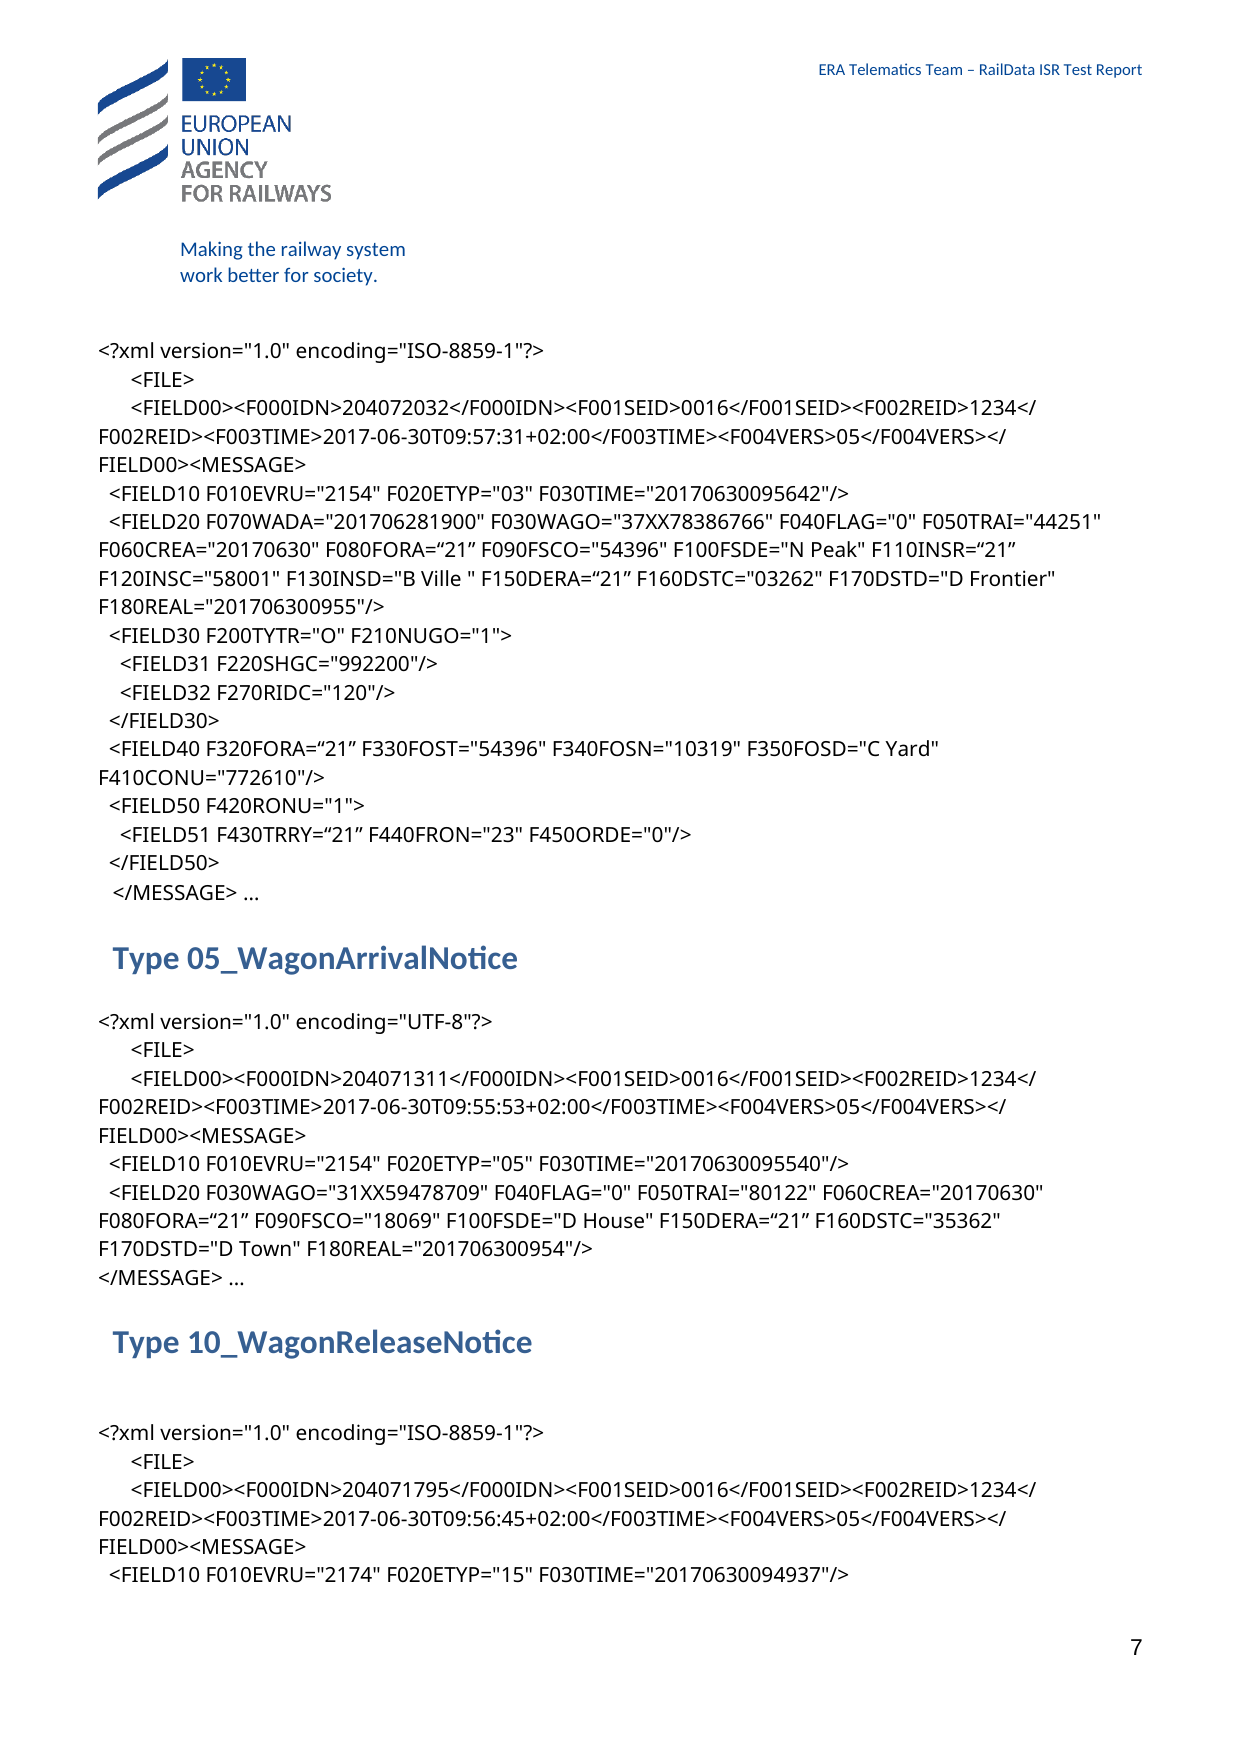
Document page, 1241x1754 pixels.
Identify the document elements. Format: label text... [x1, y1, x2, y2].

text <?xml version="1.0" encoding="ISO-8859-1"?> [98, 1418, 1142, 1447]
text <FIELD40 F320FORA=“21” F330FOST="54396" F340FOSN="10319" F350FOSD="C Yard" F410CONU="772610"/> [98, 734, 1142, 791]
text <?xml version="1.0" encoding="UTF-8"?> [98, 1007, 1142, 1035]
picture [97, 58, 331, 237]
text </FIELD50> [98, 848, 1142, 877]
text <?xml version="1.0" encoding="ISO-8859-1"?> [98, 336, 1142, 365]
text <FILE> [98, 1035, 1142, 1064]
text <FIELD00><F000IDN>204072032</F000IDN><F001SEID>0016</F001SEID><F002REID>1234</F002REID><F003TIME>2017-06-30T09:57:31+02:00</F003TIME><F004VERS>05</F004VERS></FIELD00><MESSAGE> [98, 393, 1142, 479]
text <FIELD10 F010EVRU="2154" F020ETYP="03" F030TIME="20170630095642"/> [98, 479, 1142, 507]
text </MESSAGE> … [98, 1263, 1142, 1291]
subtitle </MESSAGE> … [112, 878, 1142, 906]
text <FIELD50 F420RONU="1"> [98, 791, 1142, 820]
text <FILE> [98, 1447, 1142, 1475]
text <FIELD20 F030WAGO="31XX59478709" F040FLAG="0" F050TRAI="80122" F060CREA="20170630" F080FORA=“21” F090FSCO="18069" F100FSDE="D House" F150DERA=“21” F160DSTC="35362" F170DSTD="D Town" F180REAL="201706300954"/> [98, 1178, 1142, 1263]
text <FIELD10 F010EVRU="2154" F020ETYP="05" F030TIME="20170630095540"/> [98, 1149, 1142, 1178]
text <FIELD20 F070WADA="201706281900" F030WAGO="37XX78386766" F040FLAG="0" F050TRAI="44251" F060CREA="20170630" F080FORA=“21” F090FSCO="54396" F100FSDE="N Peak" F110INSR=“21” F120INSC="58001" F130INSD="B Ville " F150DERA=“21” F160DSTC="03262" F170DSTD="D Frontier" F180REAL="201706300955"/> [98, 507, 1142, 621]
subtitle Type 05_WagonArrivalNotice [112, 937, 1142, 977]
text </FIELD30> [98, 706, 1142, 734]
text <FIELD51 F430TRRY=“21” F440FRON="23" F450ORDE="0"/> [98, 820, 1142, 848]
text <FIELD30 F200TYTR="O" F210NUGO="1"> [98, 621, 1142, 649]
text <FIELD10 F010EVRU="2174" F020ETYP="15" F030TIME="20170630094937"/> [98, 1561, 1142, 1589]
text <FIELD00><F000IDN>204071795</F000IDN><F001SEID>0016</F001SEID><F002REID>1234</F002REID><F003TIME>2017-06-30T09:56:45+02:00</F003TIME><F004VERS>05</F004VERS></FIELD00><MESSAGE> [98, 1475, 1142, 1561]
text <FILE> [98, 365, 1142, 393]
text <FIELD00><F000IDN>204071311</F000IDN><F001SEID>0016</F001SEID><F002REID>1234</F002REID><F003TIME>2017-06-30T09:55:53+02:00</F003TIME><F004VERS>05</F004VERS></FIELD00><MESSAGE> [98, 1064, 1142, 1149]
text <FIELD32 F270RIDC="120"/> [98, 678, 1142, 706]
subtitle Type 10_WagonReleaseNotice [112, 1321, 1142, 1362]
text <FIELD31 F220SHGC="992200"/> [98, 649, 1142, 678]
